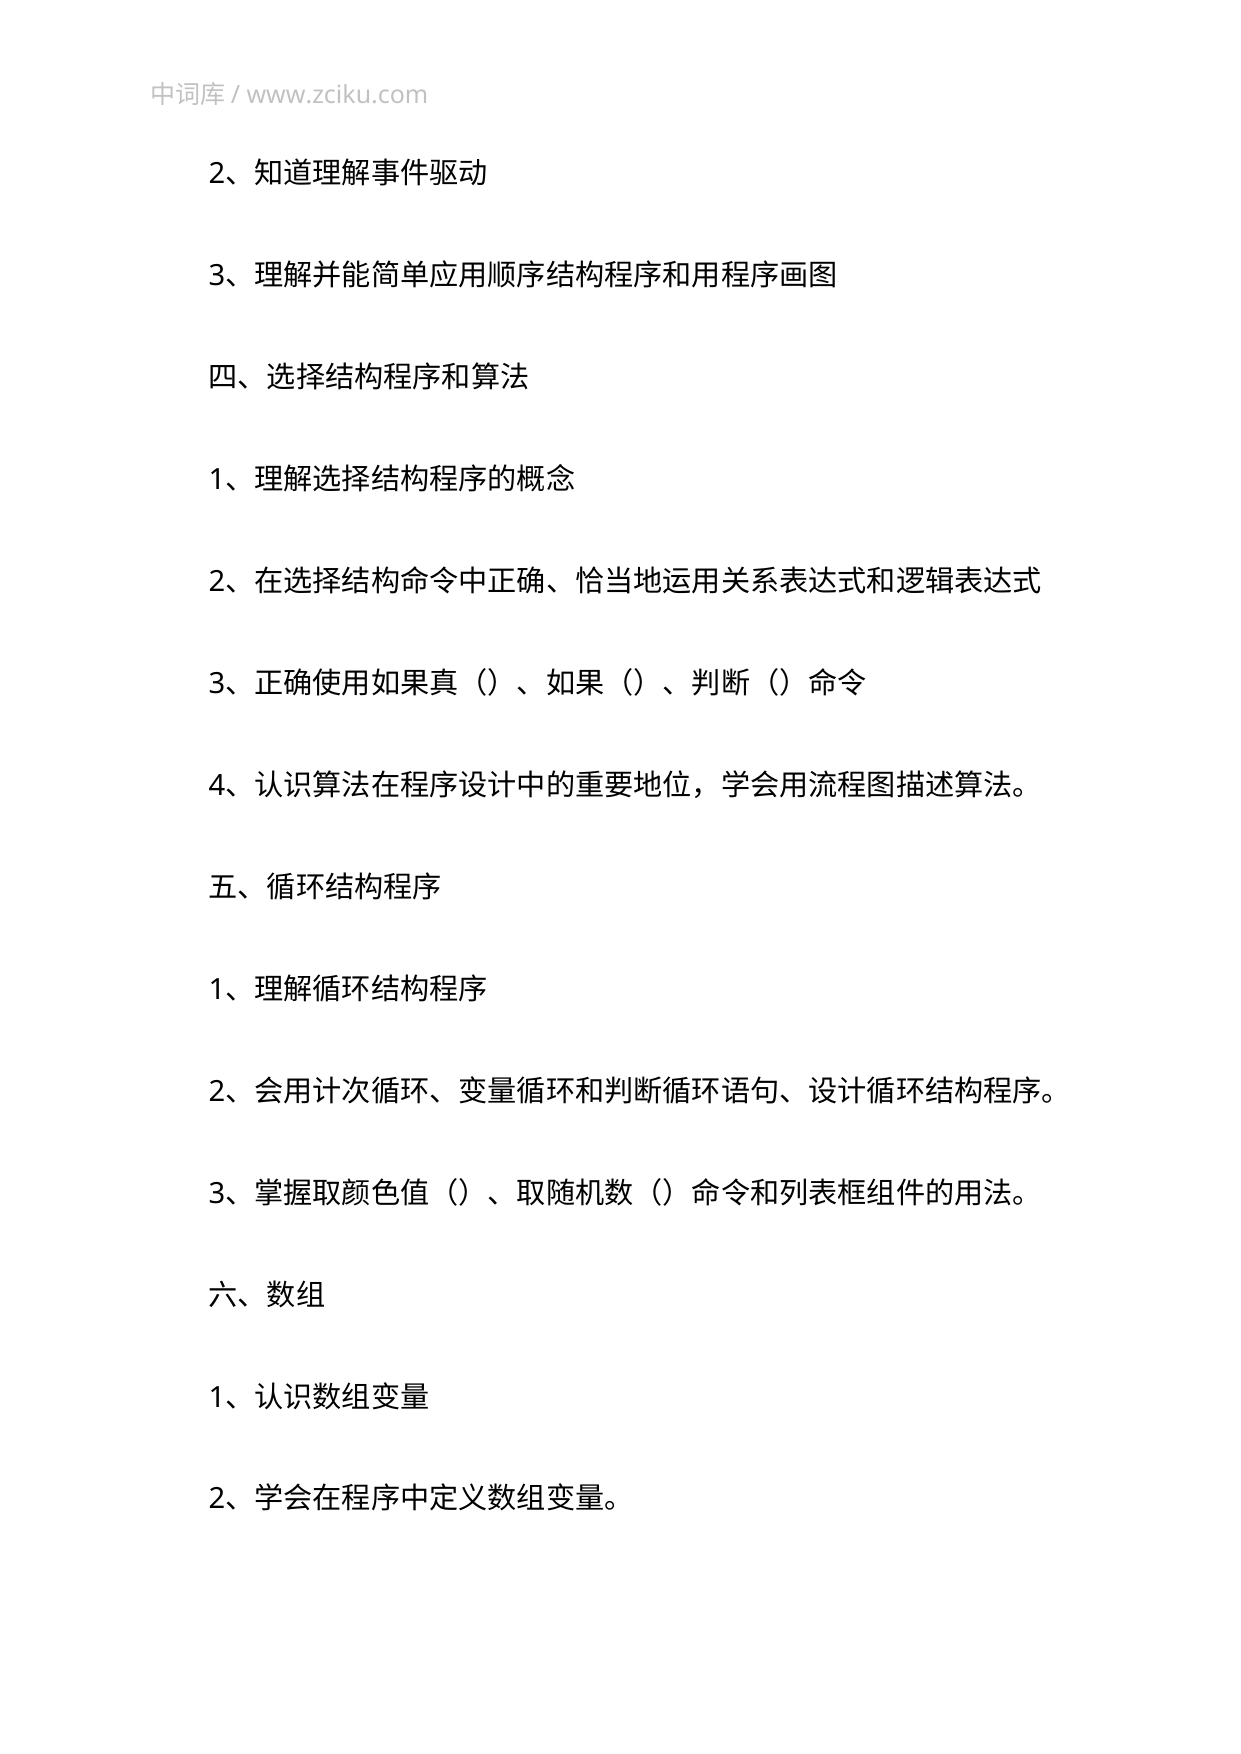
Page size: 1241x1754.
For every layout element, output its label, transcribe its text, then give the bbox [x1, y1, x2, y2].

text 四、选择结构程序和算法 [150, 354, 1090, 396]
text 3、掌握取颜色值（）、取随机数（）命令和列表框组件的用法。 [150, 1169, 1090, 1212]
text 1、理解选择结构程序的概念 [150, 456, 1090, 498]
text 2、在选择结构命令中正确、恰当地运用关系表达式和逻辑表达式 [150, 558, 1090, 600]
text 4、认识算法在程序设计中的重要地位，学会用流程图描述算法。 [150, 762, 1090, 804]
text 2、学会在程序中定义数组变量。 [150, 1475, 1090, 1517]
text 六、数组 [150, 1271, 1090, 1314]
text 2、会用计次循环、变量循环和判断循环语句、设计循环结构程序。 [150, 1067, 1090, 1110]
text 1、认识数组变量 [150, 1373, 1090, 1416]
text 五、循环结构程序 [150, 864, 1090, 906]
text 1、理解循环结构程序 [150, 965, 1090, 1008]
text 3、正确使用如果真（）、如果（）、判断（）命令 [150, 660, 1090, 702]
text 2、知道理解事件驱动 [150, 150, 1090, 192]
text 3、理解并能简单应用顺序结构程序和用程序画图 [150, 252, 1090, 294]
